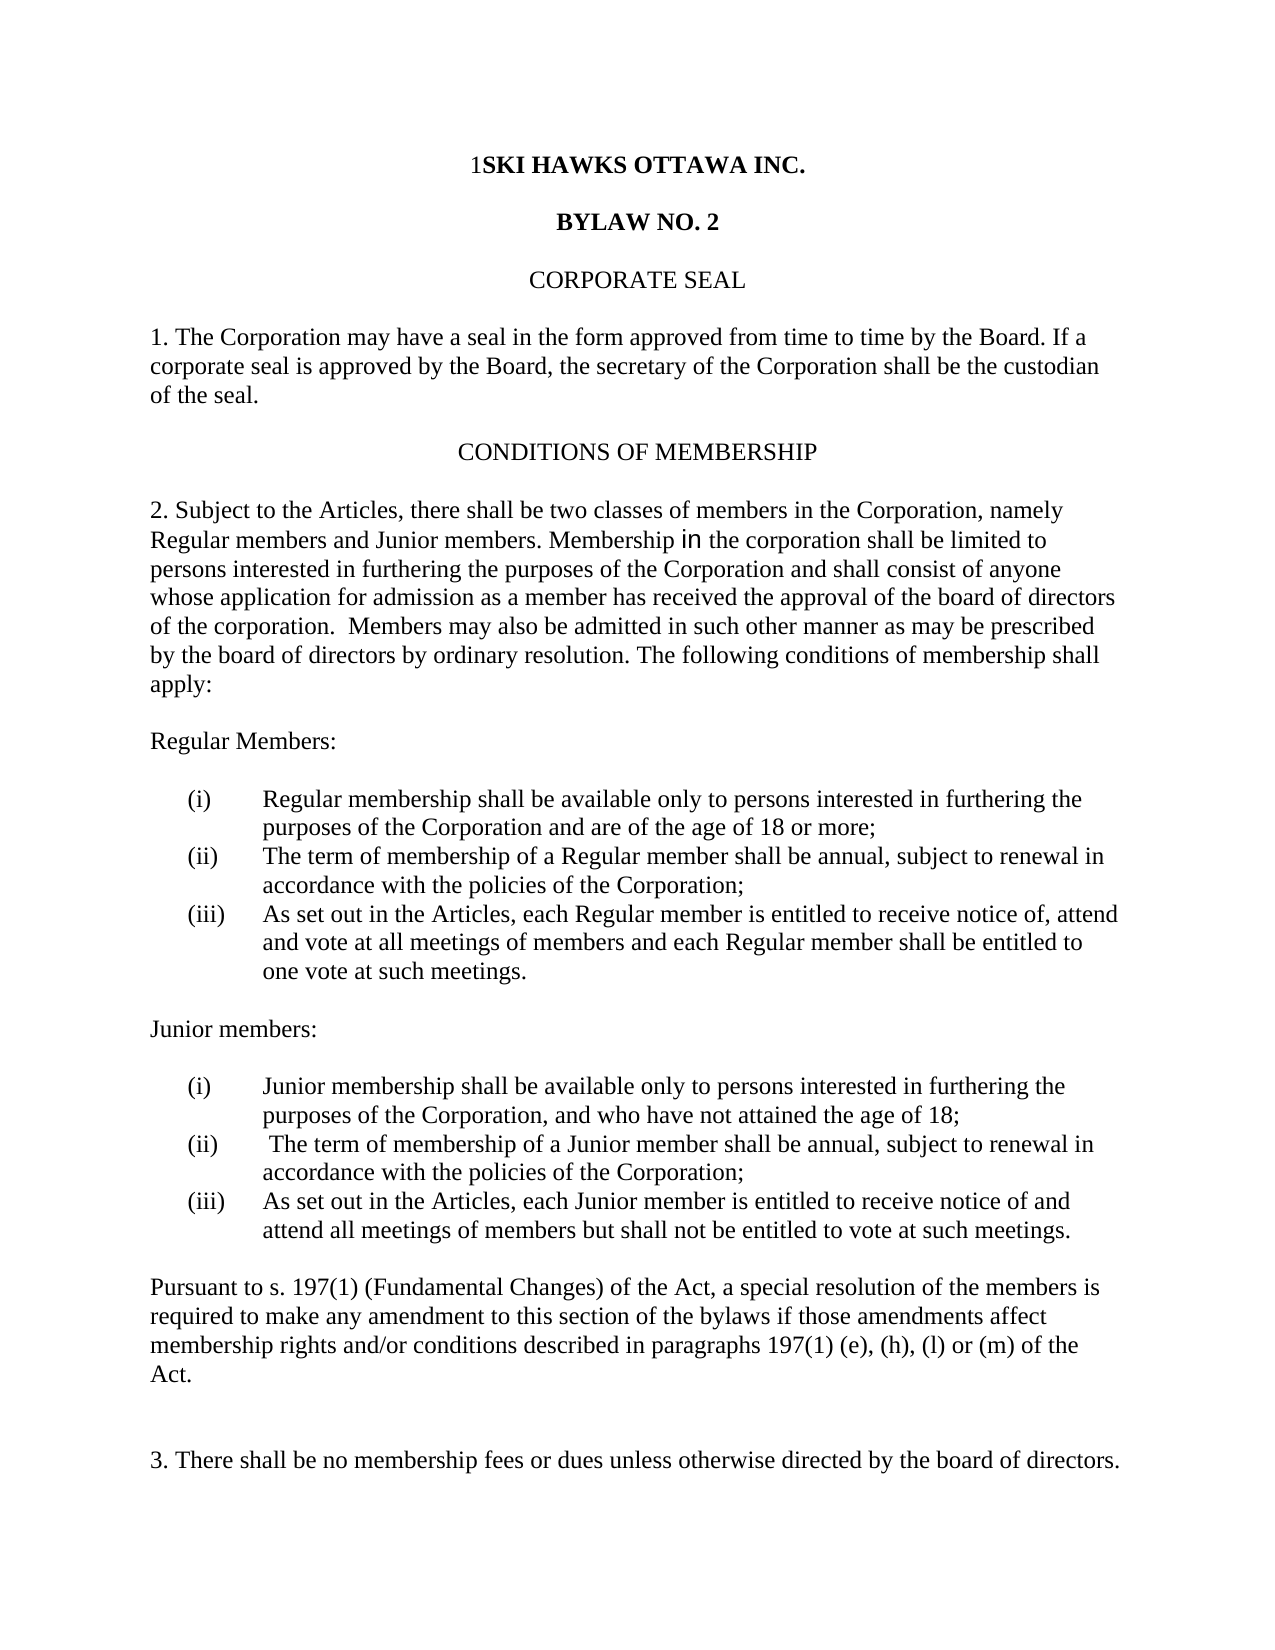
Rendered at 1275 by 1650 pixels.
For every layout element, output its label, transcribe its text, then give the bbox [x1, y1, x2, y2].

text 3. There shall be no membership fees or dues unless otherwise directed by the board of directors. [150, 1445, 1125, 1474]
text 1. The Corporation may have a seal in the form approved from time to time by the Board. If a corporate seal is approved by the Board, the secretary of the Corporation shall be the custodian of the seal. [150, 322, 1125, 409]
text 2. Subject to the Articles, there shall be two classes of members in the Corporation, namely Regular members and Junior members. Membership in the corporation shall be limited to persons interested in furthering the purposes of the Corporation and shall consist of anyone whose application for admission as a member has received the approval of the board of directors of the corporation. Members may also be admitted in such other manner as may be prescribed by the board of directors by ordinary resolution. The following conditions of membership shall apply: [150, 495, 1125, 697]
list As set out in the Articles, each Regular member is entitled to receive notice of, attend and vote at all meetings of members and each Regular member shall be entitled to one vote at such meetings. [187, 899, 1125, 985]
list The term of membership of a Regular member shall be annual, subject to renewal in accordance with the policies of the Corporation; [187, 841, 1125, 899]
text Pursuant to s. 197(1) (Fundamental Changes) of the Act, a special resolution of the members is required to make any amendment to this section of the bylaws if those amendments affect membership rights and/or conditions described in paragraphs 197(1) (e), (h), (l) or (m) of the Act. [150, 1272, 1125, 1387]
text Junior members: [150, 1014, 1125, 1042]
list As set out in the Articles, each Junior member is entitled to receive notice of and attend all meetings of members but shall not be entitled to vote at such meetings. [187, 1186, 1125, 1244]
list Junior membership shall be available only to persons interested in furthering the purposes of the Corporation, and who have not attained the age of 18; [187, 1071, 1125, 1129]
text CORPORATE SEAL [150, 265, 1125, 294]
list The term of membership of a Junior member shall be annual, subject to renewal in accordance with the policies of the Corporation; [187, 1129, 1125, 1186]
text CONDITIONS OF MEMBERSHIP [150, 437, 1125, 466]
text SKI HAWKS OTTAWA INC. [150, 150, 1125, 179]
list Regular membership shall be available only to persons interested in furthering the purposes of the Corporation and are of the age of 18 or more; [187, 784, 1125, 841]
text BYLAW NO. 2 [150, 207, 1125, 236]
text Regular Members: [150, 726, 1125, 755]
